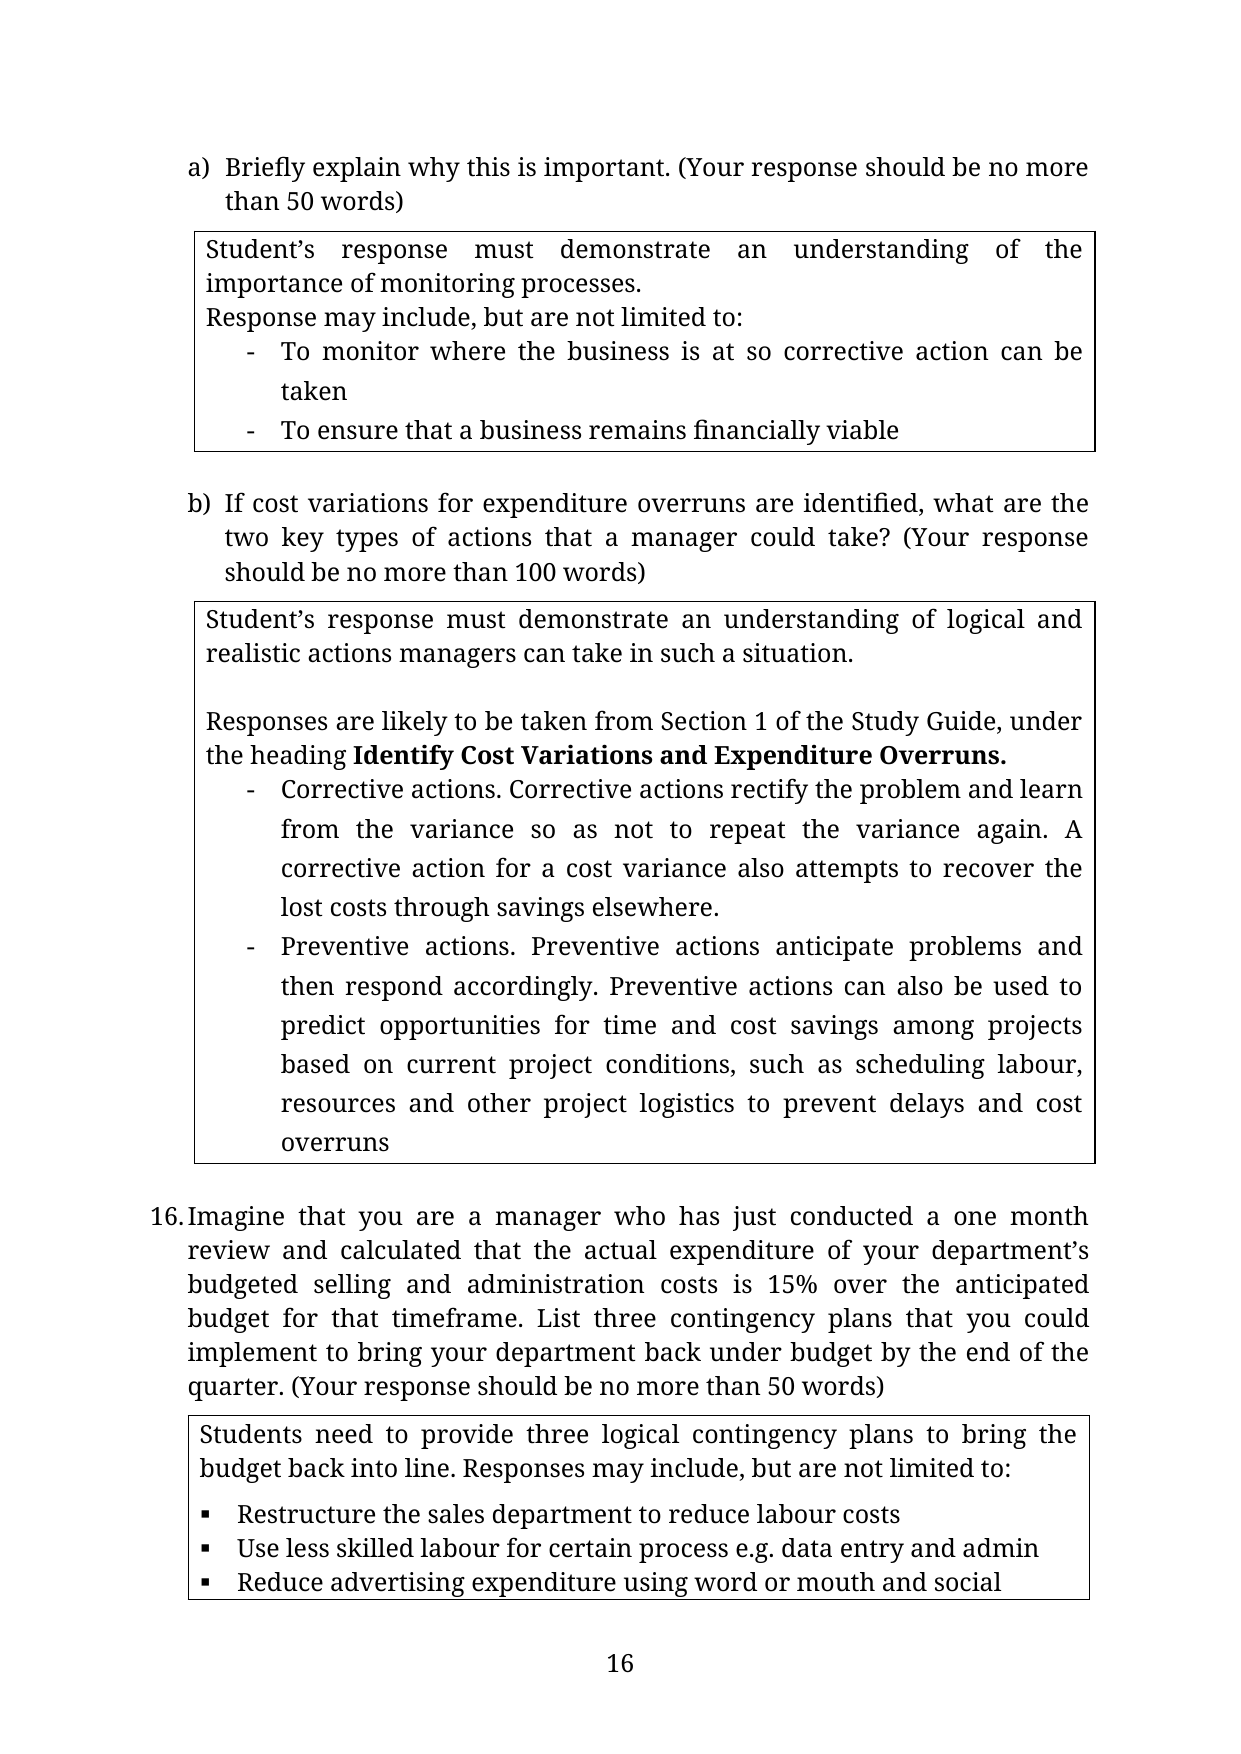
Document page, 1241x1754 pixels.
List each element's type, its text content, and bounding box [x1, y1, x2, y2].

table_header Student’s response must demonstrate an understanding of the importance of monitoring processes. Response may include, but are not limited to: To monitor where the business is at so corrective action can be taken To ensure that a business remains financially viable [195, 232, 1094, 451]
table_header Student’s response must demonstrate an understanding of logical and realistic actions managers can take in such a situation. Responses are likely to be taken from Section 1 of the Study Guide, under the heading Identify Cost Variations and Expenditure Overruns. Corrective actions. Corrective actions rectify the problem and learn from the variance so as not to repeat the variance again. A corrective action for a cost variance also attempts to recover the lost costs through savings elsewhere. Preventive actions. Preventive actions anticipate problems and then respond accordingly. Preventive actions can also be used to predict opportunities for time and cost savings among projects based on current project conditions, such as scheduling labour, resources and other project logistics to prevent delays and cost overruns [195, 602, 1094, 1163]
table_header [189, 1416, 1089, 1599]
list Imagine that you are a manager who has just conducted a one month review and calculated that the actual expenditure of your department’s budgeted selling and administration costs is 15% over the anticipated budget for that timeframe. List three contingency plans that you could implement to bring your department back under budget by the end of the quarter. (Your response should be no more than 50 words) [150, 1198, 1090, 1403]
list If cost variations for expenditure overruns are identified, what are the two key types of actions that a manager could take? (Your response should be no more than 100 words) [187, 486, 1090, 588]
list Briefly explain why this is important. (Your response should be no more than 50 words) [187, 150, 1090, 218]
